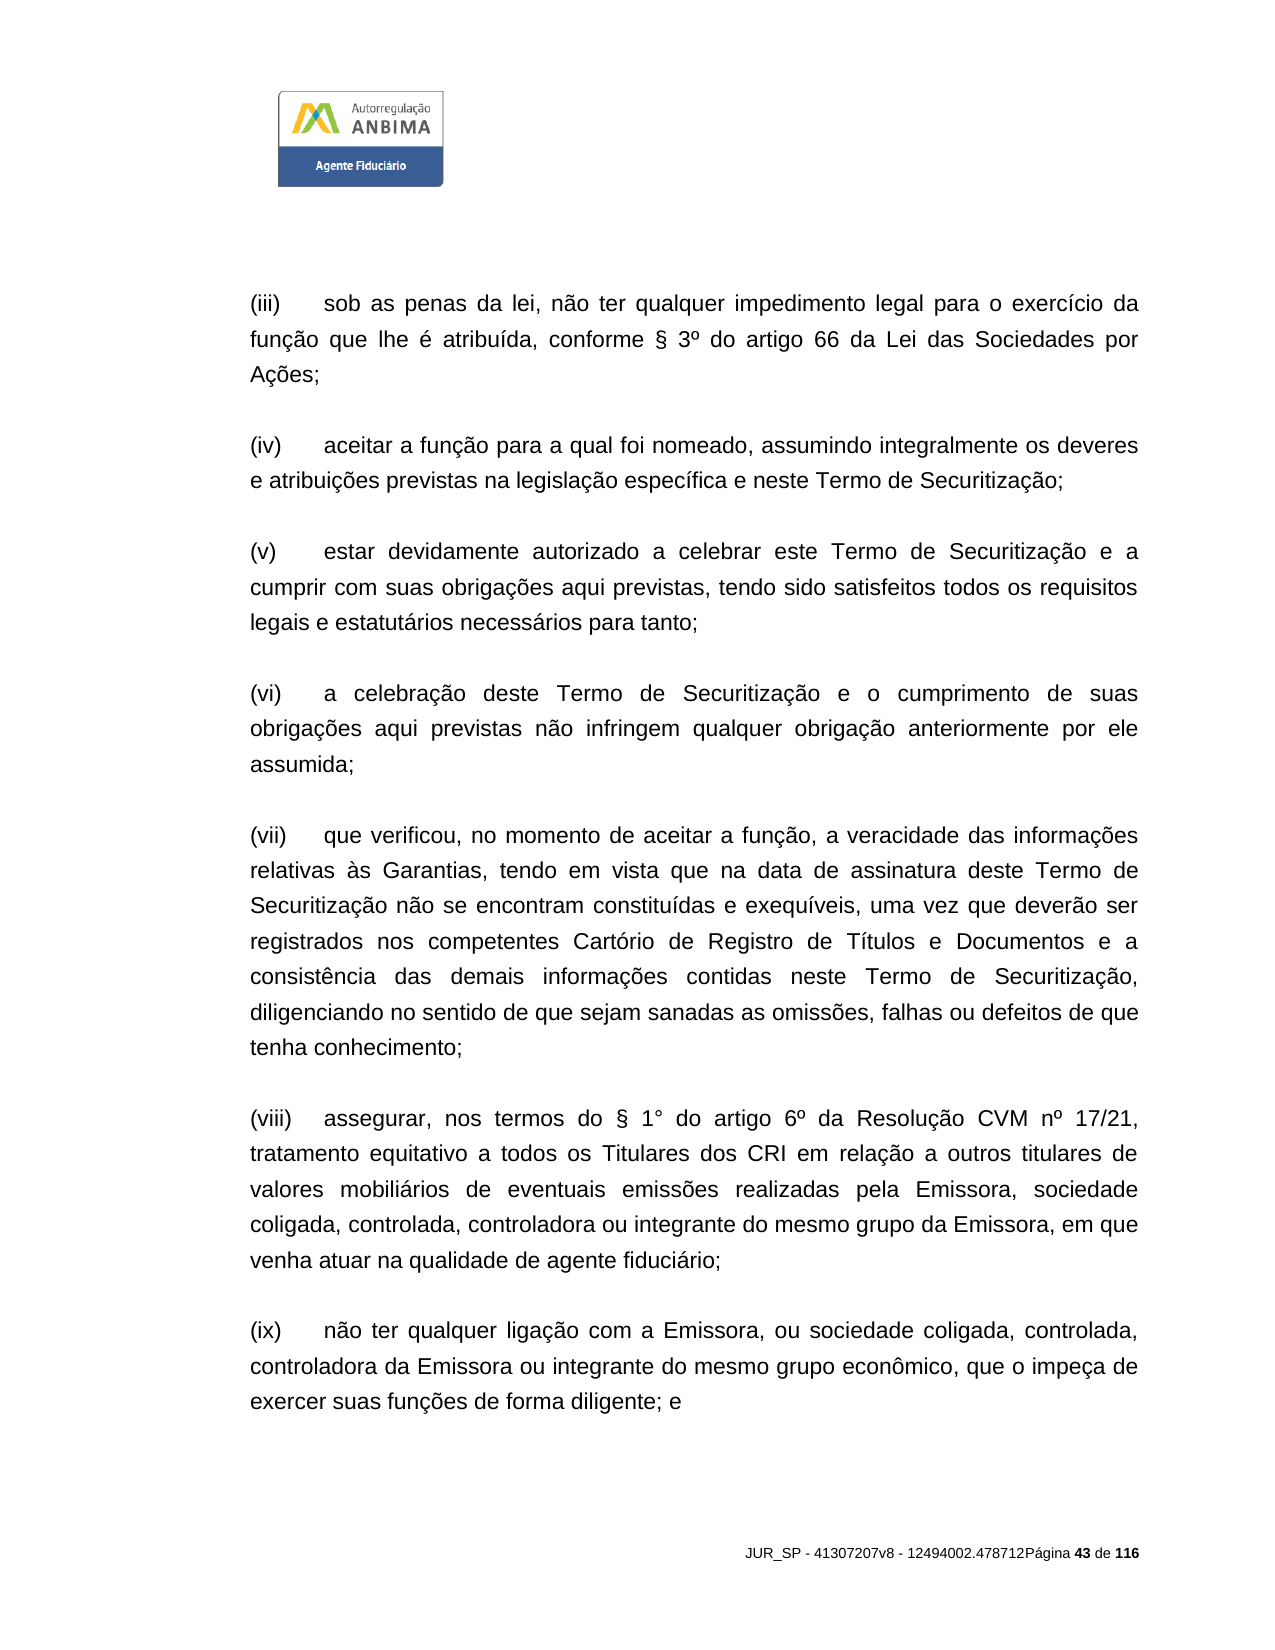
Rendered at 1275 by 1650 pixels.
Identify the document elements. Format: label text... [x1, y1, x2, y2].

list não ter qualquer ligação com a Emissora, ou sociedade coligada, controlada, controladora da Emissora ou integrante do mesmo grupo econômico, que o impeça de exercer suas funções de forma diligente; e [250, 1311, 1139, 1417]
list a celebração deste Termo de Securitização e o cumprimento de suas obrigações aqui previstas não infringem qualquer obrigação anteriormente por ele assumida; [250, 673, 1139, 779]
list que verificou, no momento de aceitar a função, a veracidade das informações relativas às Garantias, tendo em vista que na data de assinatura deste Termo de Securitização não se encontram constituídas e exequíveis, uma vez que deverão ser registrados nos competentes Cartório de Registro de Títulos e Documentos e a consistência das demais informações contidas neste Termo de Securitização, diligenciando no sentido de que sejam sanadas as omissões, falhas ou defeitos de que tenha conhecimento; [250, 815, 1139, 1063]
list aceitar a função para a qual foi nomeado, assumindo integralmente os deveres e atribuições previstas na legislação específica e neste Termo de Securitização; [250, 425, 1139, 496]
list assegurar, nos termos do § 1° do artigo 6º da Resolução CVM nº 17/21, tratamento equitativo a todos os Titulares dos CRI em relação a outros titulares de valores mobiliários de eventuais emissões realizadas pela Emissora, sociedade coligada, controlada, controladora ou integrante do mesmo grupo da Emissora, em que venha atuar na qualidade de agente fiduciário; [250, 1098, 1139, 1275]
list sob as penas da lei, não ter qualquer impedimento legal para o exercício da função que lhe é atribuída, conforme § 3º do artigo 66 da Lei das Sociedades por Ações; [250, 283, 1139, 390]
list estar devidamente autorizado a celebrar este Termo de Securitização e a cumprir com suas obrigações aqui previstas, tendo sido satisfeitos todos os requisitos legais e estatutários necessários para tanto; [250, 531, 1139, 638]
